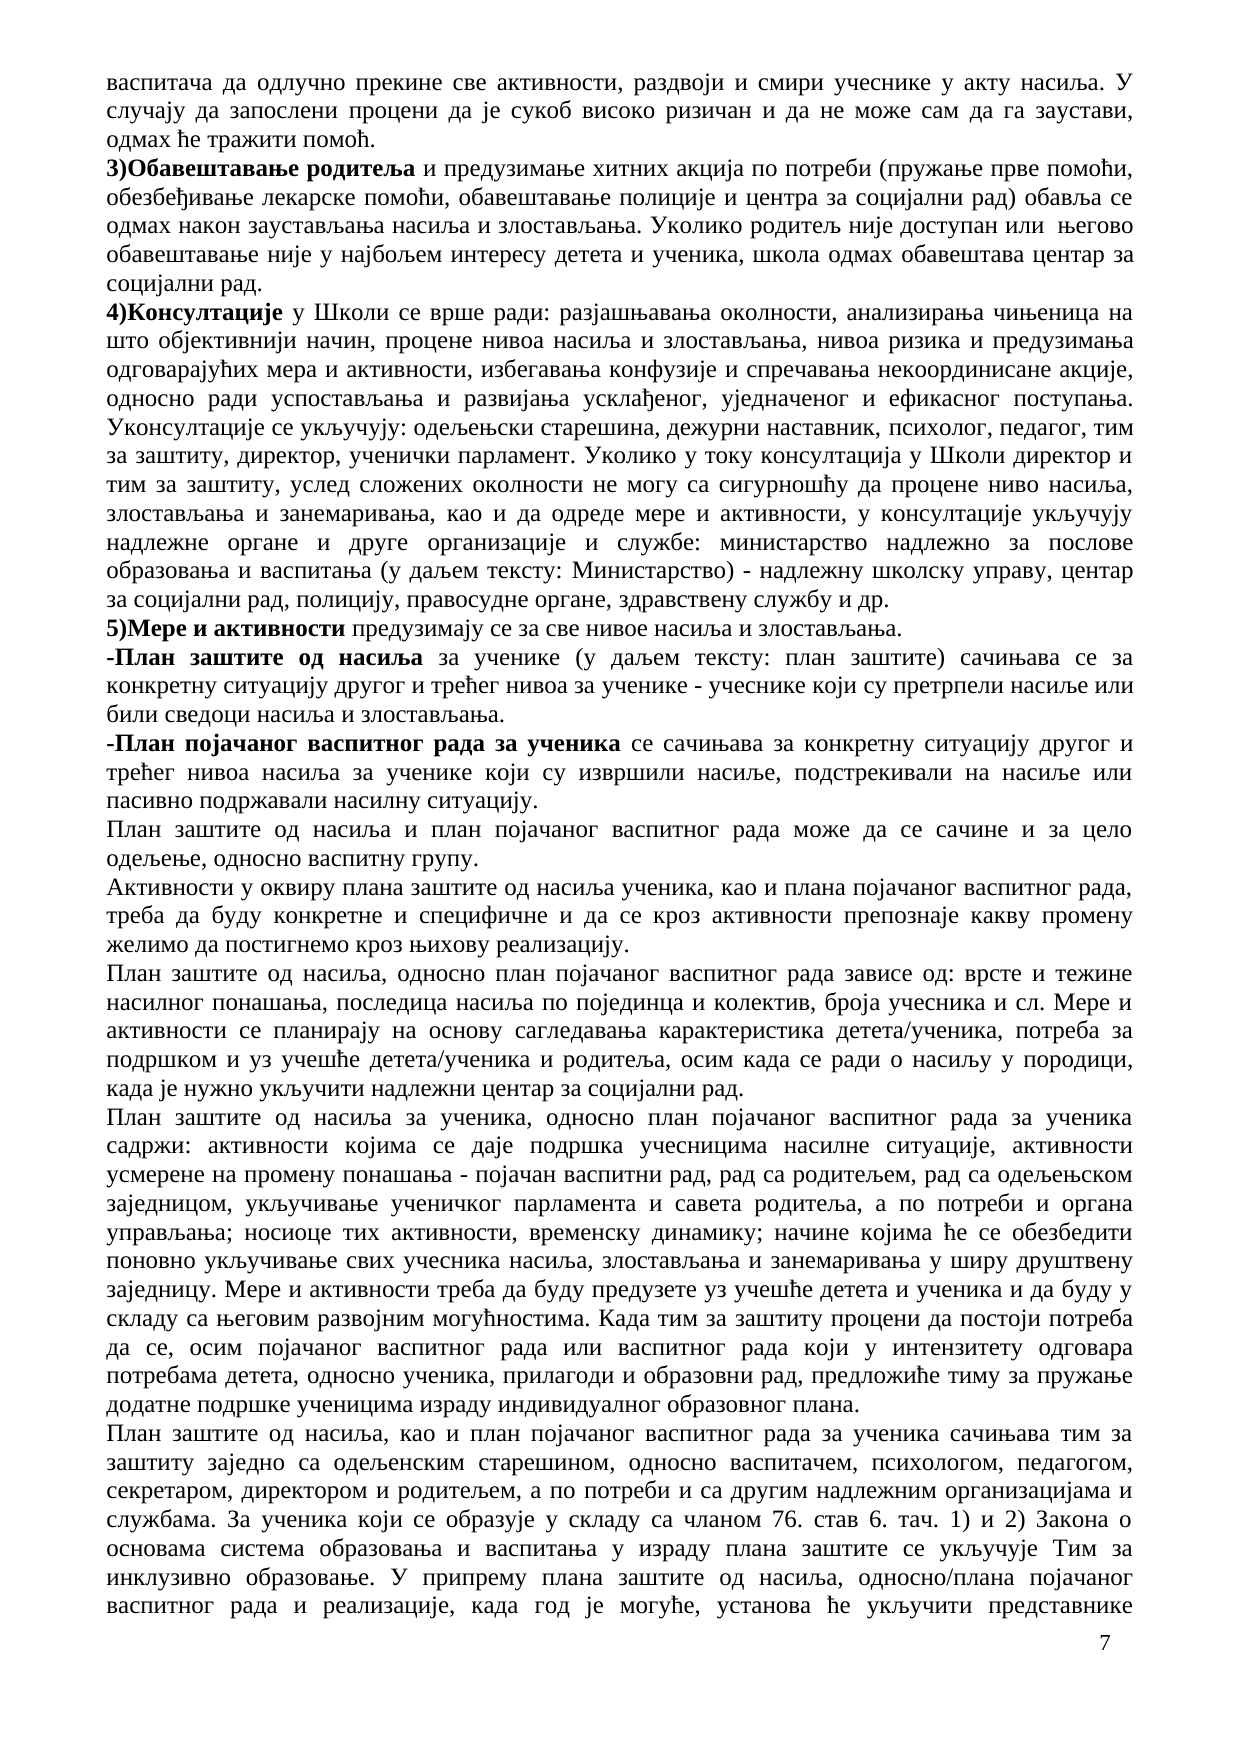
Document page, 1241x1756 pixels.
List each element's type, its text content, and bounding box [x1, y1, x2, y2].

text 5)Мере и активности предузимају се за све нивое насиља и злостављања. [106, 613, 1134, 642]
text 4)Консултације у Школи се врше ради: разјашњавања околности, анализирања чињеница на што објективнији начин, процене нивоа насиља и злостављања, нивоа ризика и предузимања одговарајућих мера и активности, избегавања конфузије и спречавања некоординисане акције, односно ради успостављања и развијања усклађеног, уједначеног и ефикасног поступања. Уконсултације се укључују: одељењски старешина, дежурни наставник, психолог, педагог, тим за заштиту, директор, ученички парламент. Уколико у току консултација у Школи директор и тим за заштиту, услед сложених околности не могу са сигурношћу да процене ниво насиља, злостављања и занемаривања, као и да одреде мере и активности, у консултације укључују надлежне органе и друге организације и службе: министарство надлежно за послове образовања и васпитања (у даљем тексту: Министарство) - надлежну школску управу, центар за социјални рад, полицију, правосудне органе, здравствену службу и др. [106, 297, 1134, 613]
text Активности у оквиру плана заштите од насиља ученика, као и плана појачаног васпитног рада, треба да буду конкретне и специфичне и да се кроз активности препознаје какву промену желимо да постигнемо кроз њихову реализацију. [106, 872, 1134, 958]
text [106, 1418, 1134, 1619]
text 3)Обавештавање родитеља и предузимање хитних акција по потреби (пружање прве помоћи, обезбеђивање лекарске помоћи, обавештавање полиције и центра за социјални рад) обавља се одмах након заустављања насиља и злостављања. Уколико родитељ није доступан или његово обавештавање није у најбољем интересу детета и ученика, школа одмах обавештава центар за социјални рад. [106, 153, 1134, 297]
text План заштите од насиља за ученика, односно план појачаног васпитног рада за ученика садржи: активности којима се даје подршка учесницима насилне ситуације, активности усмерене на промену понашања - појачан васпитни рад, рад са родитељем, рад са одељењском заједницом, укључивање ученичког парламента и савета родитеља, а по потреби и органа управљања; носиоце тих активности, временску динамику; начине којима ће се обезбедити поновно укључивање свих учесника насиља, злостављања и занемаривања у ширу друштвену заједницу. Мере и активности треба да буду предузете уз учешће детета и ученика и да буду у складу са његовим развојним могућностима. Када тим за заштиту процени да постоји потреба да се, осим појачаног васпитног рада или васпитног рада који у интензитету одговара потребама детета, односно ученика, прилагоди и образовни рад, предложиће тиму за пружање додатне подршке ученицима израду индивидуалног образовног плана. [106, 1102, 1134, 1418]
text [106, 67, 1134, 153]
text План заштите од насиља и план појачаног васпитног рада може да се сачине и за цело одељење, односно васпитну групу. [106, 814, 1134, 872]
text -План појачаног васпитног рада за ученика се сачињава за конкретну ситуацију другог и трећег нивоа насиља за ученике који су извршили насиље, подстрекивали на насиље или пасивно подржавали насилну ситуацију. [106, 728, 1134, 814]
text План заштите од насиља, односно план појачаног васпитног рада зависе од: врсте и тежине насилног понашања, последица насиља по појединца и колектив, броја учесника и сл. Мере и активности се планирају на основу сагледавања карактеристика детета/ученика, потреба за подршком и уз учешће детета/ученика и родитеља, осим када се ради о насиљу у породици, када је нужно укључити надлежни центар за социјални рад. [106, 958, 1134, 1102]
text -План заштите од насиља за ученике (у даљем тексту: план заштите) сачињава се за конкретну ситуацију другог и трећег нивоа за ученике - учеснике који су претрпели насиље или били сведоци насиља и злостављања. [106, 642, 1134, 728]
